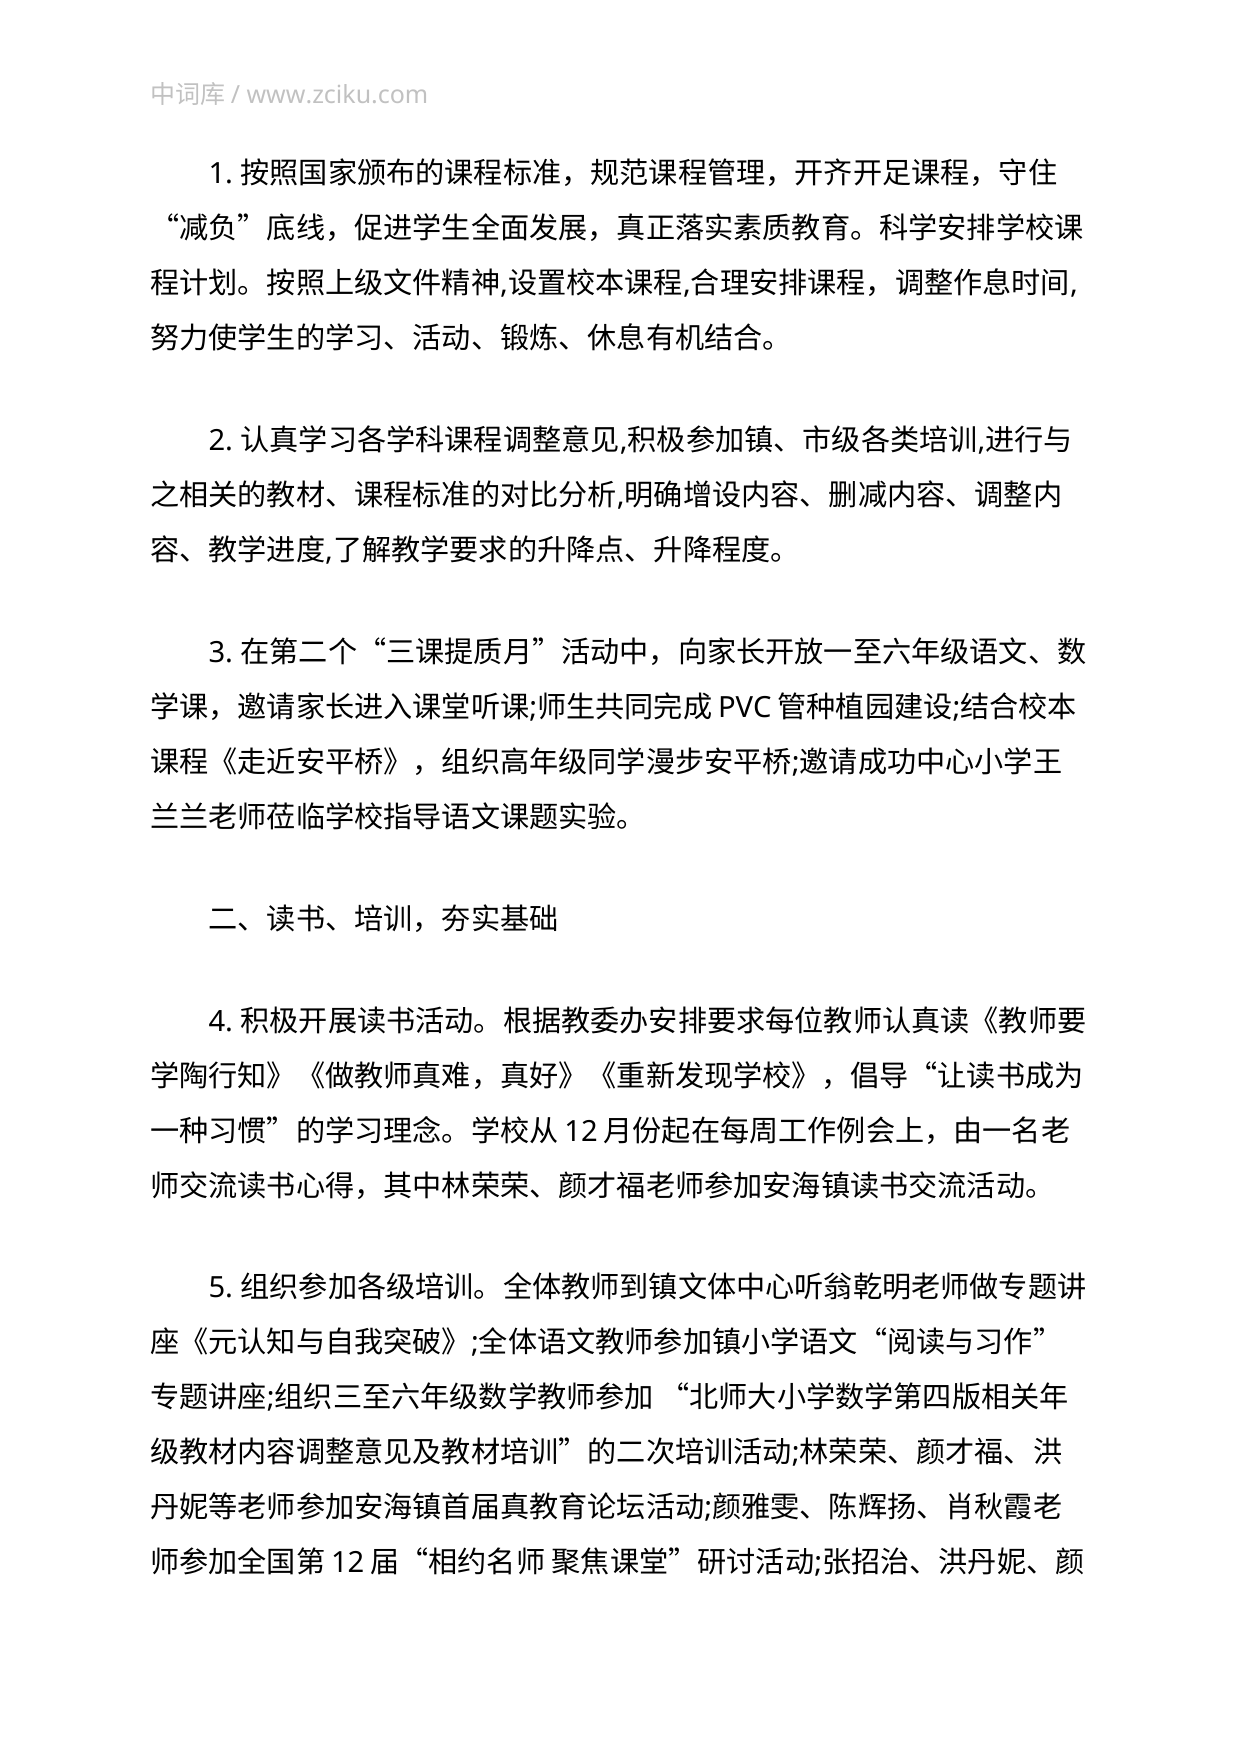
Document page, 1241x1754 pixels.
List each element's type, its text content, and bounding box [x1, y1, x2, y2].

text 1. 按照国家颁布的课程标准，规范课程管理，开齐开足课程，守住“减负”底线，促进学生全面发展，真正落实素质教育。科学安排学校课程计划。按照上级文件精神,设置校本课程,合理安排课程，调整作息时间,努力使学生的学习、活动、锻炼、休息有机结合。 [150, 150, 1090, 357]
text 2. 认真学习各学科课程调整意见,积极参加镇、市级各类培训,进行与之相关的教材、课程标准的对比分析,明确增设内容、删减内容、调整内容、教学进度,了解教学要求的升降点、升降程度。 [150, 417, 1090, 569]
text 3. 在第二个“三课提质月”活动中，向家长开放一至六年级语文、数学课，邀请家长进入课堂听课;师生共同完成PVC管种植园建设;结合校本课程《走近安平桥》，组织高年级同学漫步安平桥;邀请成功中心小学王兰兰老师莅临学校指导语文课题实验。 [150, 629, 1090, 836]
text 4. 积极开展读书活动。根据教委办安排要求每位教师认真读《教师要学陶行知》《做教师真难，真好》《重新发现学校》，倡导“让读书成为一种习惯”的学习理念。学校从12月份起在每周工作例会上，由一名老师交流读书心得，其中林荣荣、颜才福老师参加安海镇读书交流活动。 [150, 997, 1090, 1204]
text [150, 1264, 1090, 1581]
text 二、读书、培训，夯实基础 [150, 895, 1090, 938]
